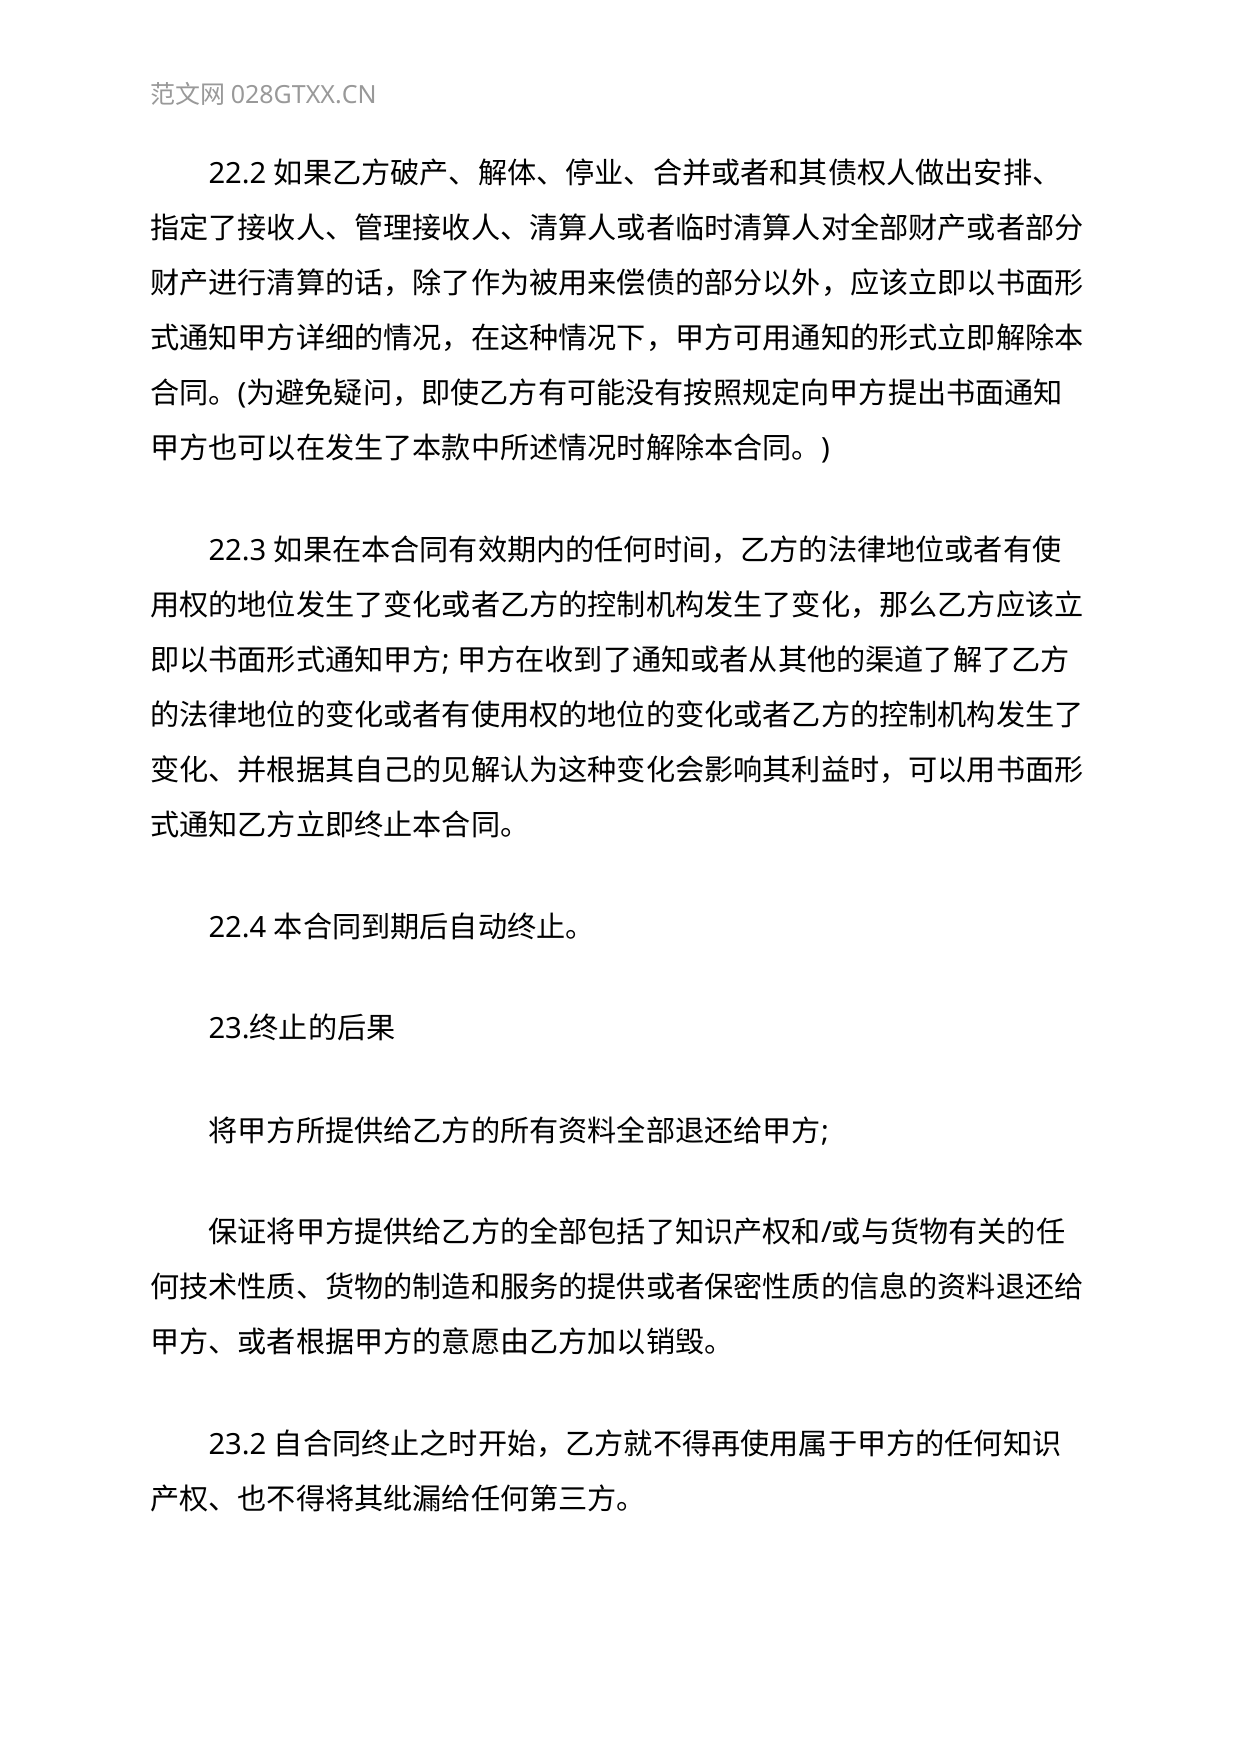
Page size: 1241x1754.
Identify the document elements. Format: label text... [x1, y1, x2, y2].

text 23.2 自合同终止之时开始，乙方就不得再使用属于甲方的任何知识产权、也不得将其纰漏给任何第三方。 [150, 1421, 1090, 1518]
text 23.终止的后果 [150, 1005, 1090, 1047]
text 22.3 如果在本合同有效期内的任何时间，乙方的法律地位或者有使用权的地位发生了变化或者乙方的控制机构发生了变化，那么乙方应该立即以书面形式通知甲方; 甲方在收到了通知或者从其他的渠道了解了乙方的法律地位的变化或者有使用权的地位的变化或者乙方的控制机构发生了变化、并根据其自己的见解认为这种变化会影响其利益时，可以用书面形式通知乙方立即终止本合同。 [150, 527, 1090, 844]
text 保证将甲方提供给乙方的全部包括了知识产权和/或与货物有关的任何技术性质、货物的制造和服务的提供或者保密性质的信息的资料退还给甲方、或者根据甲方的意愿由乙方加以销毁。 [150, 1209, 1090, 1361]
text 22.4 本合同到期后自动终止。 [150, 903, 1090, 946]
text 将甲方所提供给乙方的所有资料全部退还给甲方; [150, 1107, 1090, 1149]
text 22.2 如果乙方破产、解体、停业、合并或者和其债权人做出安排、指定了接收人、管理接收人、清算人或者临时清算人对全部财产或者部分财产进行清算的话，除了作为被用来偿债的部分以外，应该立即以书面形式通知甲方详细的情况，在这种情况下，甲方可用通知的形式立即解除本合同。(为避免疑问，即使乙方有可能没有按照规定向甲方提出书面通知甲方也可以在发生了本款中所述情况时解除本合同。) [150, 150, 1090, 467]
